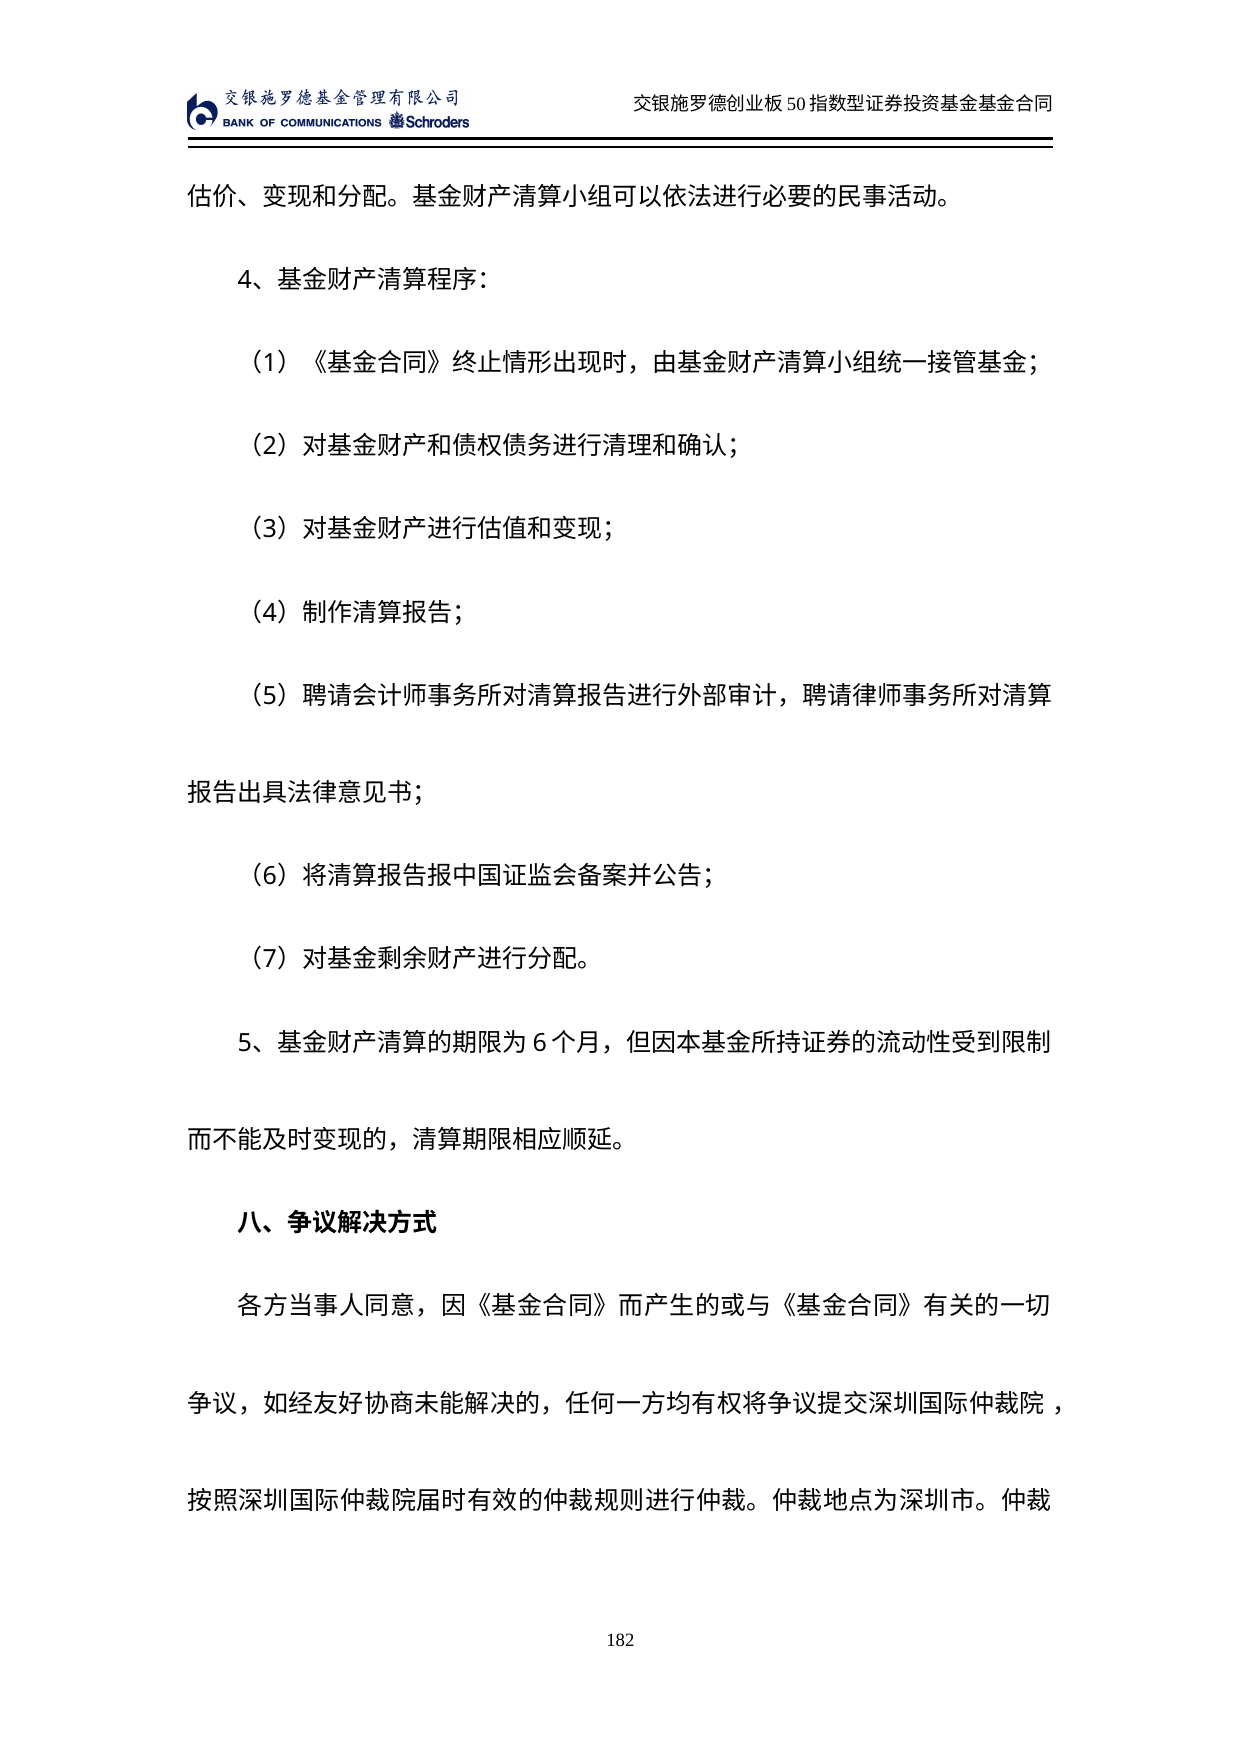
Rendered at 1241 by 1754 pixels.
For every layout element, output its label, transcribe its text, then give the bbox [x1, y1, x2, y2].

text 5、基金财产清算的期限为6个月，但因本基金所持证券的流动性受到限制而不能及时变现的，清算期限相应顺延。 [187, 1008, 1053, 1170]
text （1）《基金合同》终止情形出现时，由基金财产清算小组统一接管基金； [187, 328, 1053, 393]
text （5）聘请会计师事务所对清算报告进行外部审计，聘请律师事务所对清算报告出具法律意见书； [187, 661, 1053, 823]
picture [187, 89, 469, 130]
text （2）对基金财产和债权债务进行清理和确认； [187, 411, 1053, 476]
text （3）对基金财产进行估值和变现； [187, 494, 1053, 559]
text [187, 1271, 1053, 1531]
text 八、争议解决方式 [187, 1188, 1053, 1253]
text 4、基金财产清算程序： [187, 245, 1053, 310]
text （4）制作清算报告； [187, 578, 1053, 643]
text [187, 162, 1053, 227]
text （7）对基金剩余财产进行分配。 [187, 924, 1053, 989]
text （6）将清算报告报中国证监会备案并公告； [187, 841, 1053, 906]
